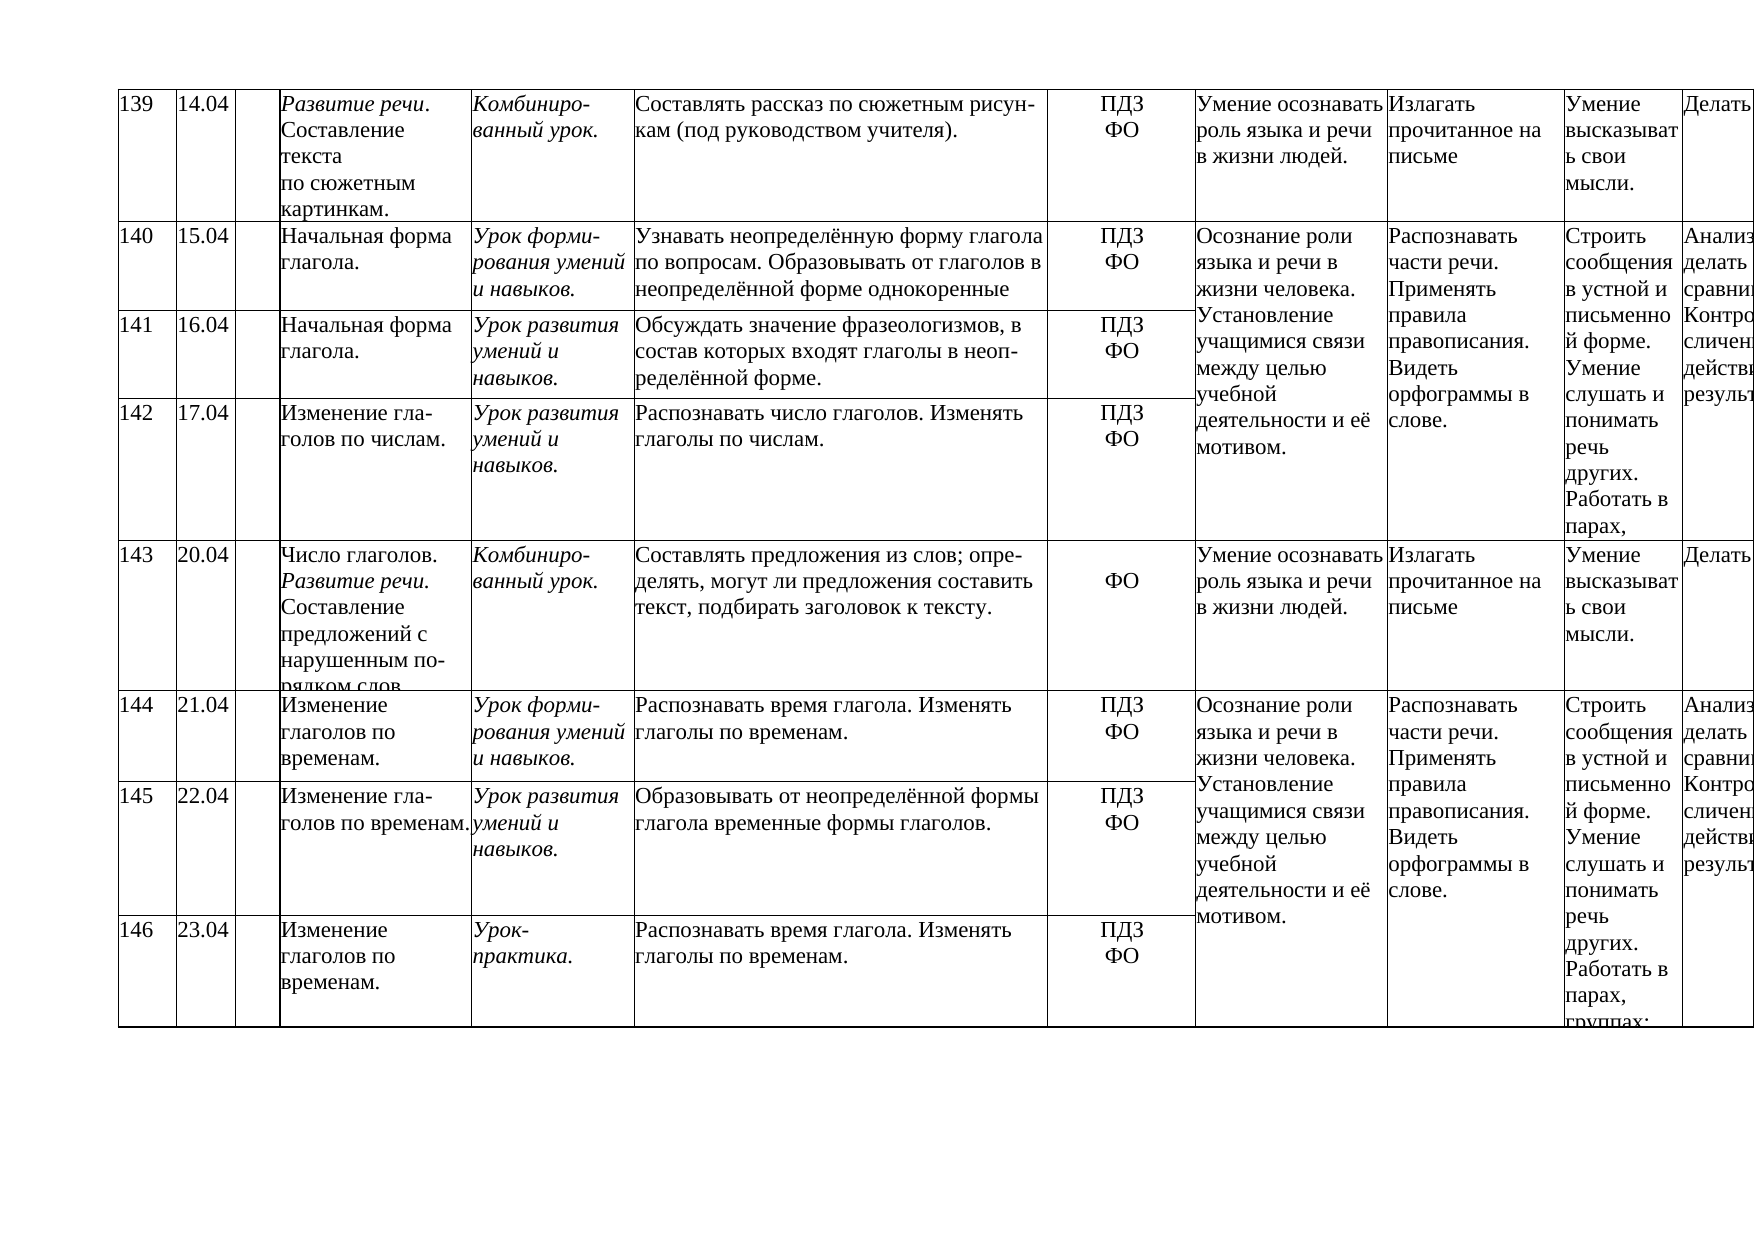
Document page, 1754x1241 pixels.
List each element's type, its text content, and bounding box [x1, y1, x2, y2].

table_cell 146 [119, 916, 176, 1026]
table_cell [236, 782, 279, 914]
table_cell Умение высказывать свои мысли. [1565, 541, 1682, 690]
table_cell Урок развития умений и навыков. [472, 399, 634, 539]
table_cell Комбинированный урок. [472, 541, 634, 690]
table_cell [236, 916, 279, 1026]
table_cell ПДЗ ФО [1048, 311, 1195, 398]
table_cell [236, 222, 279, 310]
table_cell 143 [119, 541, 176, 690]
table_cell 15.04 [177, 222, 235, 310]
table_cell Делать выводы. [1683, 90, 1753, 221]
table_cell 20.04 [177, 541, 235, 690]
table_cell ПДЗ ФО [1048, 916, 1195, 1026]
table_cell Распознавать число глаголов. Изменять глаголы по числам. [635, 399, 1047, 539]
table_cell 17.04 [177, 399, 235, 539]
table_cell ПДЗ ФО [1048, 399, 1195, 539]
table_cell Урок развития умений и навыков. [472, 311, 634, 398]
table_cell Строить сообщения в устной и письменной форме. Умение слушать и понимать речь других. Работать в парах, группах; участвовать в обсуждении [1565, 691, 1682, 1026]
table_cell Изменение глаголов по временам. [281, 916, 471, 1026]
table_cell Узнавать неопределённую форму глагола по вопросам. Образовывать от глаголов в неопределённой форме однокоренные глаголы. [635, 222, 1047, 310]
table_cell Изменение глаголов по временам. [281, 691, 471, 781]
table_cell Распознавать время глагола. Изменять глаголы по временам. [635, 916, 1047, 1026]
table_cell Анализировать, делать выводы, сравнивать. Контроль в форме сличения способа действия и его результата. [1683, 222, 1753, 539]
table_cell Излагать прочитанное на письме [1388, 90, 1564, 221]
table_cell ФО [1048, 541, 1195, 690]
table_cell Изменение глаголов по числам. [281, 399, 471, 539]
table_cell Умение осознавать роль языка и речи в жизни людей. [1196, 90, 1387, 221]
table_cell Число глаголов. Развитие речи. Составление предложений с нарушенным порядком слов. [281, 541, 471, 690]
table_cell Начальная форма глагола. [281, 311, 471, 398]
table_cell Изменение глаголов по временам. [281, 782, 471, 914]
table_cell Комбинированный урок. [472, 90, 634, 221]
table_cell Осознание роли языка и речи в жизни человека. Установление учащимися связи между целью учебной деятельности и её мотивом. [1196, 222, 1387, 539]
table_cell 23.04 [177, 916, 235, 1026]
table_cell ПДЗ ФО [1048, 782, 1195, 914]
table_cell 145 [119, 782, 176, 914]
table_cell 22.04 [177, 782, 235, 914]
table_cell 142 [119, 399, 176, 539]
table_cell Умение высказывать свои мысли. [1565, 90, 1682, 221]
table_cell Делать выводы. [1683, 541, 1753, 690]
table_cell Обсуждать значение фразеологизмов, в состав которых входят глаголы в неопределённой форме. [635, 311, 1047, 398]
table_cell ПДЗ ФО [1048, 90, 1195, 221]
table_cell 16.04 [177, 311, 235, 398]
table_cell Урок- практика. [472, 916, 634, 1026]
table_cell Распознавать части речи. Применять правила правописания. Видеть орфограммы в слове. [1388, 691, 1564, 1026]
table_cell [236, 311, 279, 398]
table_cell Урок формирования умений и навыков. [472, 691, 634, 781]
table_cell [236, 399, 279, 539]
table_cell ПДЗ ФО [1048, 691, 1195, 781]
table_cell [236, 541, 279, 690]
table_cell Излагать прочитанное на письме [1388, 541, 1564, 690]
table_cell Распознавать время глагола. Изменять глаголы по временам. [635, 691, 1047, 781]
table_cell [236, 90, 279, 221]
table_cell Урок формирования умений и навыков. [472, 222, 634, 310]
table_cell Умение осознавать роль языка и речи в жизни людей. [1196, 541, 1387, 690]
table_cell Составлять предложения из слов; определять, могут ли предложения составить текст, подбирать заголовок к тексту. [635, 541, 1047, 690]
table_cell 21.04 [177, 691, 235, 781]
table_cell Распознавать части речи. Применять правила правописания. Видеть орфограммы в слове. [1388, 222, 1564, 539]
table_cell Анализировать, делать выводы, сравнивать. Контроль в форме сличения способа действия и его результата. [1683, 691, 1753, 1026]
table_cell Строить сообщения в устной и письменной форме. Умение слушать и понимать речь других. Работать в парах, группах; участвовать в обсуждении [1565, 222, 1682, 539]
table_cell 141 [119, 311, 176, 398]
table_cell Образовывать от неопределённой формы глагола временные формы глаголов. [635, 782, 1047, 914]
table_cell Начальная форма глагола. [281, 222, 471, 310]
table_cell Развитие речи. Составление текста по сюжетным картинкам. [281, 90, 471, 221]
table_cell [236, 691, 279, 781]
table_cell 139 [119, 90, 176, 221]
table_cell 144 [119, 691, 176, 781]
table_cell 140 [119, 222, 176, 310]
table_cell Составлять рассказ по сюжетным рисункам (под руководством учителя). [635, 90, 1047, 221]
table_cell ПДЗ ФО [1048, 222, 1195, 310]
table_cell 14.04 [177, 90, 235, 221]
table_cell Урок развития умений и навыков. [472, 782, 634, 914]
table_cell Осознание роли языка и речи в жизни человека. Установление учащимися связи между целью учебной деятельности и её мотивом. [1196, 691, 1387, 1026]
